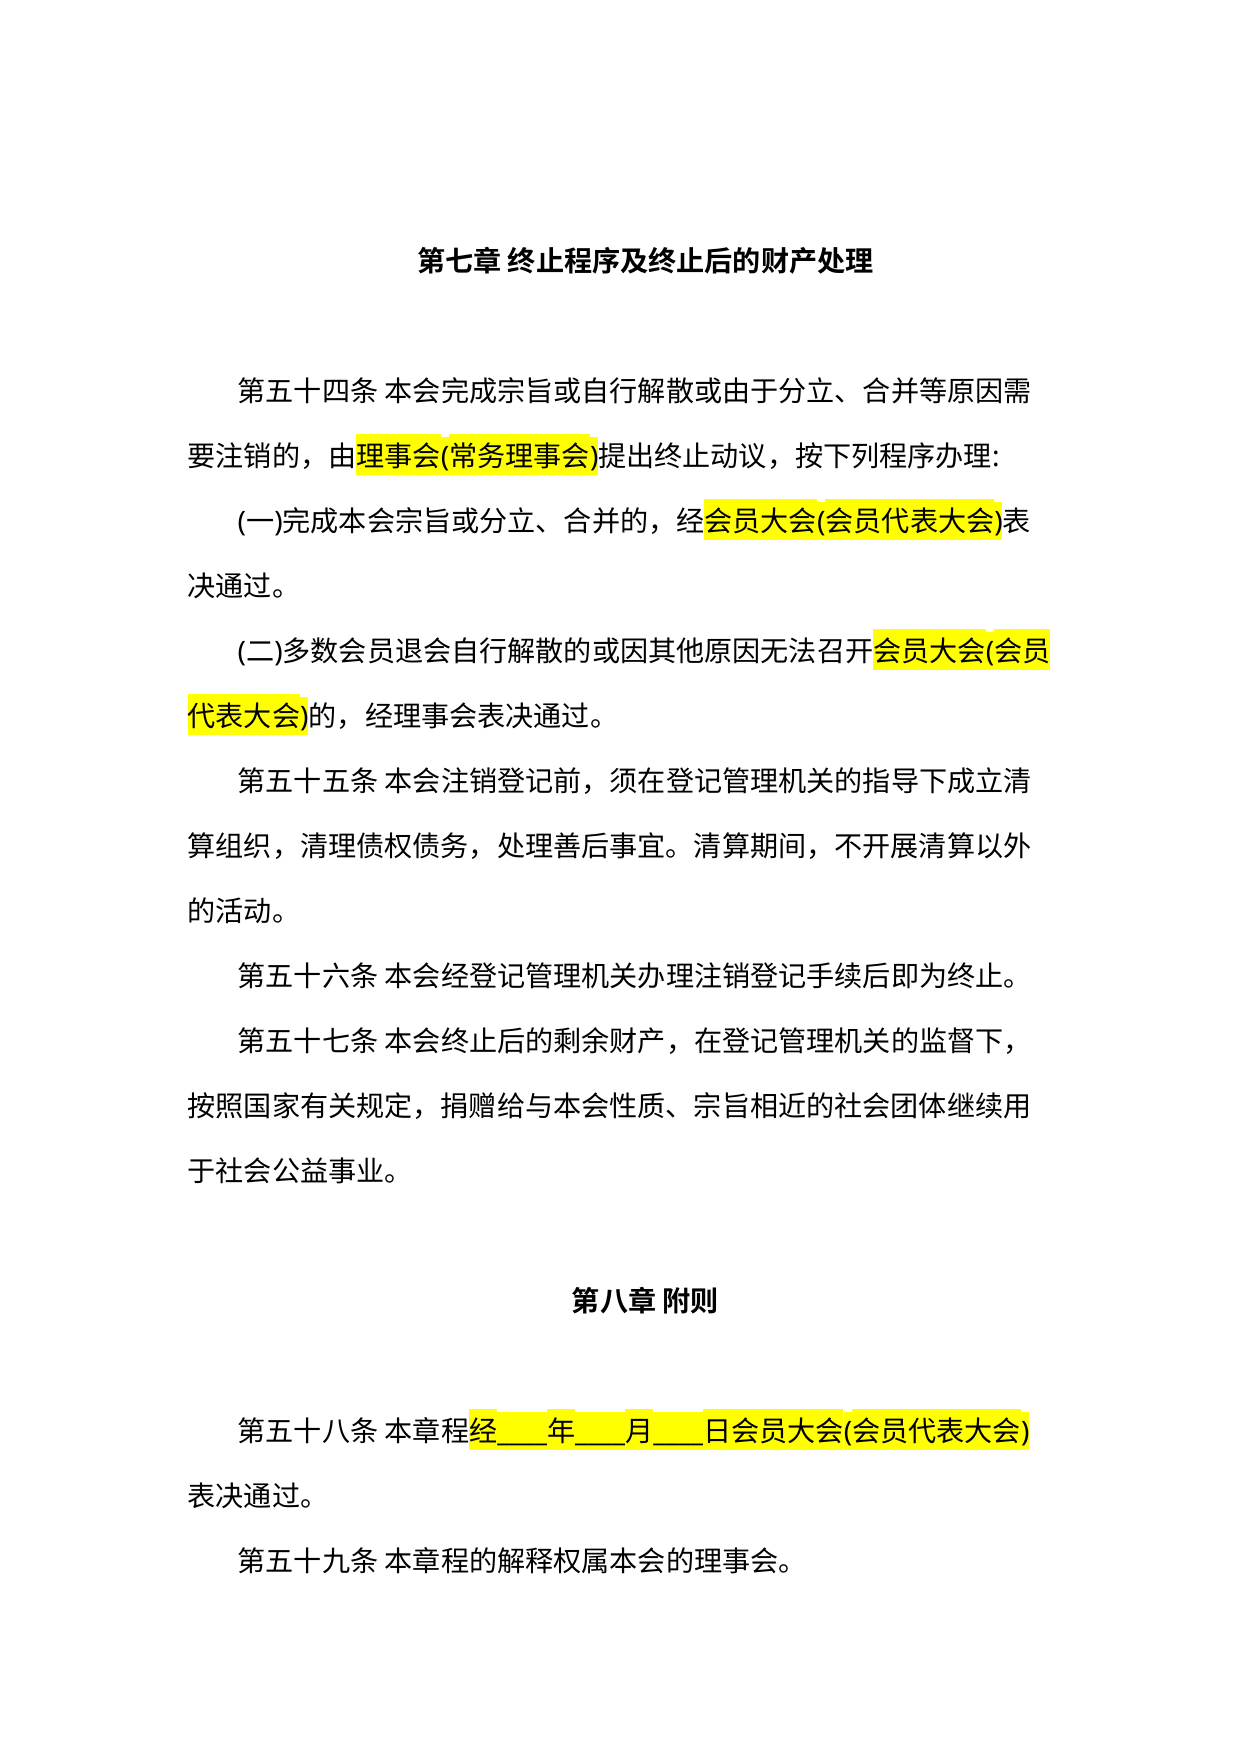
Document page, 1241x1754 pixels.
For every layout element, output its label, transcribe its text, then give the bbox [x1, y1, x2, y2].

text 第五十八条 本章程经____年____月____日会员大会(会员代表大会)表决通过。 [187, 1397, 1053, 1527]
text 第五十九条 本章程的解释权属本会的理事会。 [187, 1527, 1053, 1592]
text 第五十四条 本会完成宗旨或自行解散或由于分立、合并等原因需要注销的，由理事会(常务理事会)提出终止动议，按下列程序办理: [187, 357, 1053, 487]
text 第八章 附则 [187, 1267, 1053, 1332]
text (二)多数会员退会自行解散的或因其他原因无法召开会员大会(会员代表大会)的，经理事会表决通过。 [187, 617, 1053, 747]
text 第五十六条 本会经登记管理机关办理注销登记手续后即为终止。 [187, 942, 1053, 1007]
text 第七章 终止程序及终止后的财产处理 [187, 227, 1053, 292]
text (一)完成本会宗旨或分立、合并的，经会员大会(会员代表大会)表决通过。 [187, 487, 1053, 617]
text 第五十七条 本会终止后的剩余财产，在登记管理机关的监督下，按照国家有关规定，捐赠给与本会性质、宗旨相近的社会团体继续用于社会公益事业。 [187, 1007, 1053, 1202]
text 第五十五条 本会注销登记前，须在登记管理机关的指导下成立清算组织，清理债权债务，处理善后事宜。清算期间，不开展清算以外的活动。 [187, 747, 1053, 942]
